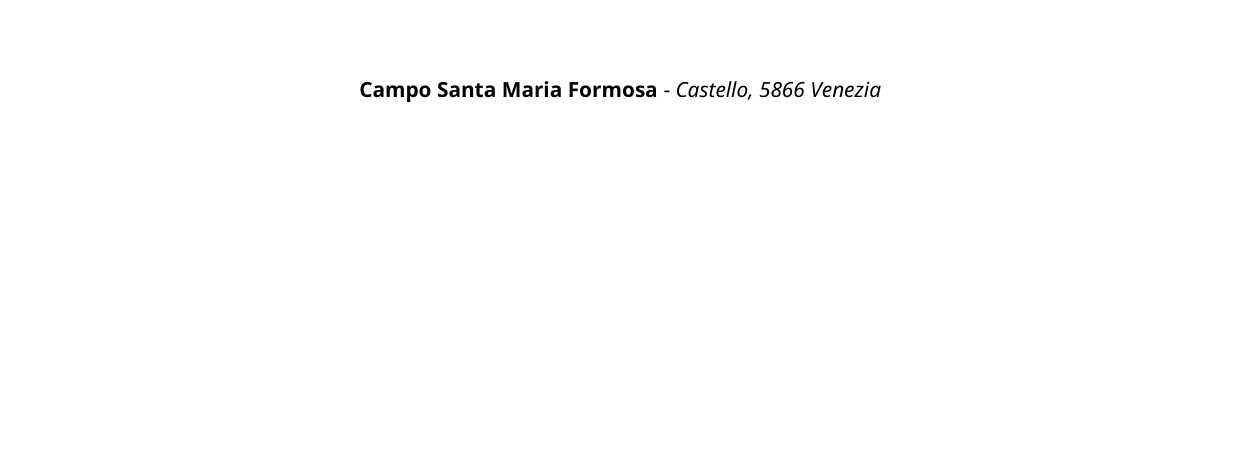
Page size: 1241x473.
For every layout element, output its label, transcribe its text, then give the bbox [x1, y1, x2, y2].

text Campo Santa Maria Formosa - Castello, 5866 Venezia [75, 75, 1165, 103]
